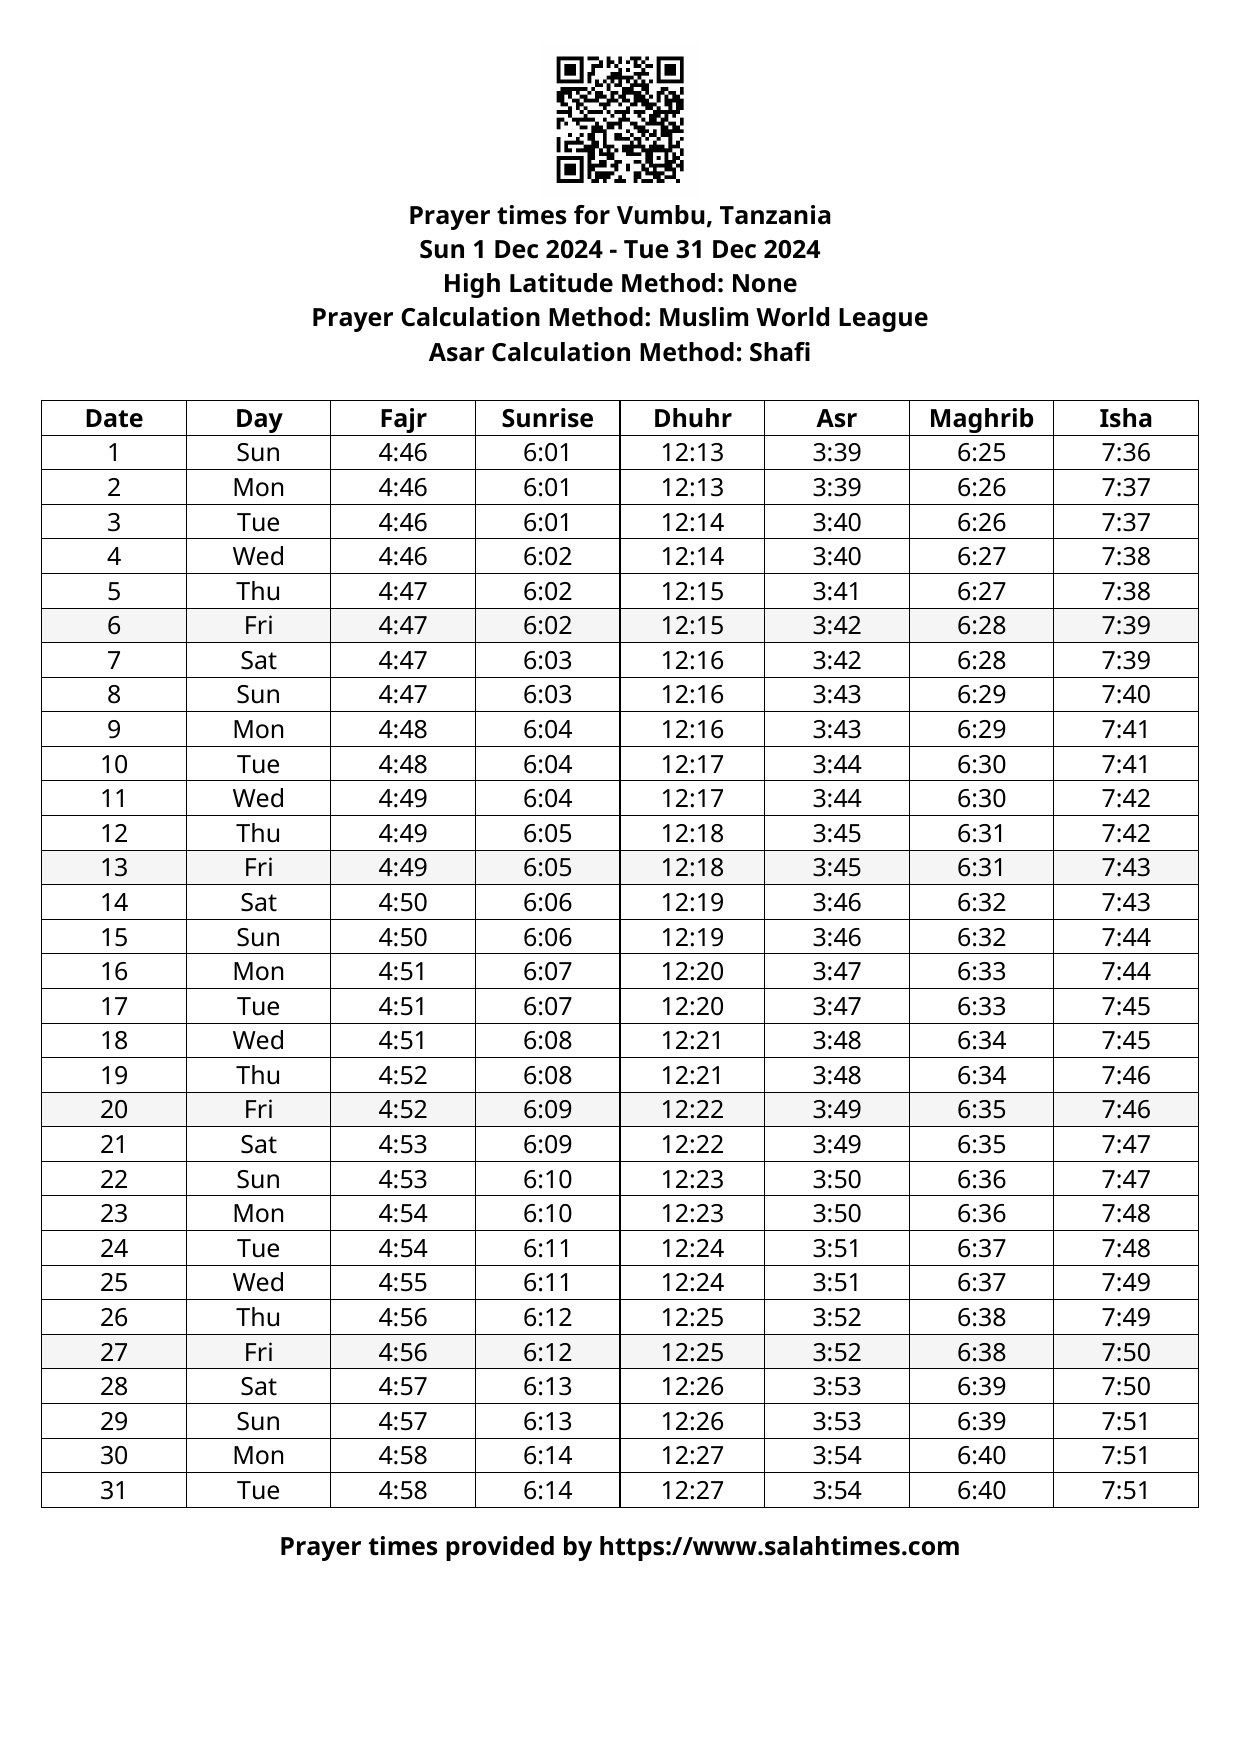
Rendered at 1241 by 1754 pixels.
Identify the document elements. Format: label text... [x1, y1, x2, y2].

table_cell 3:51 [765, 1266, 909, 1299]
table_cell 3:42 [765, 609, 909, 642]
table_cell 16 [42, 954, 186, 988]
table_cell 3:53 [765, 1404, 909, 1437]
table_cell 3:40 [765, 505, 909, 538]
table_cell Tue [187, 505, 330, 538]
table_cell 21 [42, 1127, 186, 1161]
table_cell 7:45 [1054, 1024, 1198, 1057]
table_cell 7:44 [1054, 920, 1198, 953]
table_header Maghrib [910, 401, 1053, 434]
table_cell 4:47 [331, 609, 475, 642]
text Prayer Calculation Method: Muslim World League [42, 300, 1198, 334]
table_cell 3:50 [765, 1196, 909, 1230]
table_cell 7:44 [1054, 954, 1198, 988]
table_cell 3:43 [765, 712, 909, 746]
table_cell Sat [187, 1127, 330, 1161]
table_cell 11 [42, 781, 186, 815]
table_cell 7:50 [1054, 1335, 1198, 1368]
table_cell 31 [42, 1473, 186, 1507]
table_cell 3:39 [765, 436, 909, 469]
table_cell 6:29 [910, 678, 1053, 711]
table_cell 7:45 [1054, 989, 1198, 1022]
table_cell 4:54 [331, 1231, 475, 1264]
table_cell Tue [187, 1231, 330, 1264]
table_cell 12:17 [621, 781, 764, 815]
table_cell 7:41 [1054, 747, 1198, 780]
table_cell 24 [42, 1231, 186, 1264]
table_cell 4:48 [331, 747, 475, 780]
table_cell 3:45 [765, 816, 909, 849]
table_cell 6:07 [476, 989, 619, 1022]
table_header Sunrise [476, 401, 619, 434]
table_cell 12:26 [621, 1404, 764, 1437]
table_cell 4:46 [331, 436, 475, 469]
table_cell 3:49 [765, 1127, 909, 1161]
table_cell 6:04 [476, 781, 619, 815]
table_cell Mon [187, 954, 330, 988]
table_cell 6:03 [476, 678, 619, 711]
table_cell 8 [42, 678, 186, 711]
table_cell 6 [42, 609, 186, 642]
table_cell 4:58 [331, 1439, 475, 1472]
table_cell 6:01 [476, 505, 619, 538]
table_cell 6:26 [910, 505, 1053, 538]
table_cell 12:23 [621, 1162, 764, 1195]
table_cell 6:26 [910, 470, 1053, 504]
table_cell 6:09 [476, 1093, 619, 1126]
table_cell 7:46 [1054, 1058, 1198, 1092]
table_cell 4:47 [331, 643, 475, 677]
table_cell 12:25 [621, 1300, 764, 1334]
table_cell 4:51 [331, 989, 475, 1022]
picture [542, 41, 699, 198]
table_cell Sat [187, 1369, 330, 1403]
table_cell Thu [187, 1058, 330, 1092]
table_cell 4:48 [331, 712, 475, 746]
table_cell Sun [187, 920, 330, 953]
table_cell 6:27 [910, 539, 1053, 573]
table_cell 3:43 [765, 678, 909, 711]
table_cell Wed [187, 539, 330, 573]
table_cell 3:50 [765, 1162, 909, 1195]
table_cell 10 [42, 747, 186, 780]
table_cell Mon [187, 712, 330, 746]
table_cell 12:19 [621, 920, 764, 953]
table_cell Tue [187, 747, 330, 780]
table_cell 12:22 [621, 1127, 764, 1161]
table_cell 14 [42, 885, 186, 919]
table_cell 7:48 [1054, 1196, 1198, 1230]
table_cell 7:39 [1054, 643, 1198, 677]
table_cell 6:11 [476, 1266, 619, 1299]
table_cell 3:42 [765, 643, 909, 677]
table_header Date [42, 401, 186, 434]
table_cell 6:05 [476, 851, 619, 884]
table_cell 6:10 [476, 1162, 619, 1195]
text Asar Calculation Method: Shafi [42, 334, 1198, 368]
table_cell 12:21 [621, 1024, 764, 1057]
table_cell 6:04 [476, 712, 619, 746]
table_cell 3:48 [765, 1058, 909, 1092]
table_cell 23 [42, 1196, 186, 1230]
table_cell 6:01 [476, 470, 619, 504]
table_cell 7:42 [1054, 781, 1198, 815]
table_cell 12:27 [621, 1439, 764, 1472]
table_cell 12:16 [621, 643, 764, 677]
table_cell Thu [187, 816, 330, 849]
table_cell 6:04 [476, 747, 619, 780]
table_cell 4:47 [331, 678, 475, 711]
table_cell 7:48 [1054, 1231, 1198, 1264]
table_cell 12:16 [621, 678, 764, 711]
table_cell 3:39 [765, 470, 909, 504]
table_cell 12:21 [621, 1058, 764, 1092]
table_cell Wed [187, 781, 330, 815]
table_cell 6:03 [476, 643, 619, 677]
table_cell 7:41 [1054, 712, 1198, 746]
table_header Isha [1054, 401, 1198, 434]
table_cell 7:39 [1054, 609, 1198, 642]
table_cell 3:41 [765, 574, 909, 607]
table_cell 3:48 [765, 1024, 909, 1057]
table_cell Mon [187, 1439, 330, 1472]
table_cell 7:49 [1054, 1300, 1198, 1334]
table_cell Sun [187, 1162, 330, 1195]
text Prayer times provided by https://www.salahtimes.com [42, 1528, 1198, 1563]
table_cell 3:47 [765, 954, 909, 988]
table_cell 4:58 [331, 1473, 475, 1507]
table_header Dhuhr [621, 401, 764, 434]
table_cell 4:56 [331, 1300, 475, 1334]
text Prayer times for Vumbu, Tanzania [42, 198, 1198, 232]
text Sun 1 Dec 2024 - Tue 31 Dec 2024 [42, 232, 1198, 266]
table_cell 6:02 [476, 574, 619, 607]
table_cell 6:08 [476, 1024, 619, 1057]
table_cell 3:54 [765, 1439, 909, 1472]
table_cell 12:14 [621, 539, 764, 573]
table_cell 4:57 [331, 1369, 475, 1403]
table_header Asr [765, 401, 909, 434]
table_cell 4 [42, 539, 186, 573]
table_cell 6:36 [910, 1162, 1053, 1195]
table_cell Sun [187, 1404, 330, 1437]
table_cell 27 [42, 1335, 186, 1368]
table_cell 6:34 [910, 1024, 1053, 1057]
table_cell 4:49 [331, 816, 475, 849]
table_cell 12:13 [621, 436, 764, 469]
table_cell Fri [187, 1335, 330, 1368]
table_cell 7:37 [1054, 505, 1198, 538]
table_cell Thu [187, 574, 330, 607]
table_cell 3:52 [765, 1335, 909, 1368]
table_cell 7 [42, 643, 186, 677]
table_cell 6:14 [476, 1473, 619, 1507]
table_cell 6:01 [476, 436, 619, 469]
table_cell 4:52 [331, 1093, 475, 1126]
table_cell 18 [42, 1024, 186, 1057]
table_cell 3:45 [765, 851, 909, 884]
table_cell 25 [42, 1266, 186, 1299]
table_cell 3:52 [765, 1300, 909, 1334]
table_cell 4:46 [331, 505, 475, 538]
table_cell 7:43 [1054, 851, 1198, 884]
table_cell 6:05 [476, 816, 619, 849]
table_cell 6:38 [910, 1335, 1053, 1368]
table_cell 6:09 [476, 1127, 619, 1161]
table_cell 4:46 [331, 539, 475, 573]
table_cell 6:39 [910, 1369, 1053, 1403]
table_cell Fri [187, 1093, 330, 1126]
table_cell 6:02 [476, 539, 619, 573]
table_cell 12:27 [621, 1473, 764, 1507]
table_cell Sat [187, 643, 330, 677]
table_cell 7:47 [1054, 1162, 1198, 1195]
table_cell 3:49 [765, 1093, 909, 1126]
table_cell 12:16 [621, 712, 764, 746]
table_cell 6:14 [476, 1439, 619, 1472]
table_cell 28 [42, 1369, 186, 1403]
table_cell 4:57 [331, 1404, 475, 1437]
table_cell 29 [42, 1404, 186, 1437]
table_cell 3:44 [765, 747, 909, 780]
table_cell Tue [187, 1473, 330, 1507]
table_cell 3:46 [765, 920, 909, 953]
table_cell 6:37 [910, 1231, 1053, 1264]
table_cell 7:49 [1054, 1266, 1198, 1299]
table_cell 7:51 [1054, 1404, 1198, 1437]
table_cell Sun [187, 436, 330, 469]
table_header Fajr [331, 401, 475, 434]
table_cell 4:54 [331, 1196, 475, 1230]
table_cell 7:51 [1054, 1473, 1198, 1507]
table_cell 6:35 [910, 1093, 1053, 1126]
table_cell 7:40 [1054, 678, 1198, 711]
table_cell 3:47 [765, 989, 909, 1022]
table_cell Mon [187, 470, 330, 504]
table_cell 6:37 [910, 1266, 1053, 1299]
table_cell 4:51 [331, 1024, 475, 1057]
table_cell Wed [187, 1266, 330, 1299]
table_cell 19 [42, 1058, 186, 1092]
table_cell 6:06 [476, 885, 619, 919]
table_cell 12:13 [621, 470, 764, 504]
table_cell 6:06 [476, 920, 619, 953]
table_cell 7:51 [1054, 1439, 1198, 1472]
table_cell 3 [42, 505, 186, 538]
table_cell 20 [42, 1093, 186, 1126]
table_cell 6:13 [476, 1369, 619, 1403]
table_cell 4:51 [331, 954, 475, 988]
table_cell 12 [42, 816, 186, 849]
table_cell 3:40 [765, 539, 909, 573]
table_cell 22 [42, 1162, 186, 1195]
table_cell 4:49 [331, 851, 475, 884]
table_cell 6:02 [476, 609, 619, 642]
table_cell 12:22 [621, 1093, 764, 1126]
text High Latitude Method: None [42, 266, 1198, 300]
table_cell 17 [42, 989, 186, 1022]
table_cell 4:52 [331, 1058, 475, 1092]
table_cell 6:25 [910, 436, 1053, 469]
table_cell 7:38 [1054, 539, 1198, 573]
table_cell 6:33 [910, 989, 1053, 1022]
table_cell 6:33 [910, 954, 1053, 988]
table_cell Sat [187, 885, 330, 919]
table_cell 4:53 [331, 1162, 475, 1195]
table_cell 6:38 [910, 1300, 1053, 1334]
table_cell Fri [187, 609, 330, 642]
table_cell 6:27 [910, 574, 1053, 607]
table_cell 7:36 [1054, 436, 1198, 469]
table_cell 6:29 [910, 712, 1053, 746]
table_cell 4:49 [331, 781, 475, 815]
table_cell 6:39 [910, 1404, 1053, 1437]
table_cell 3:54 [765, 1473, 909, 1507]
table_cell 7:50 [1054, 1369, 1198, 1403]
table_cell Fri [187, 851, 330, 884]
table_cell 7:43 [1054, 885, 1198, 919]
table_cell 6:31 [910, 816, 1053, 849]
table_cell 12:26 [621, 1369, 764, 1403]
table_cell 12:15 [621, 609, 764, 642]
table_cell 6:32 [910, 885, 1053, 919]
table_cell 7:47 [1054, 1127, 1198, 1161]
table_cell 12:19 [621, 885, 764, 919]
table_cell 12:25 [621, 1335, 764, 1368]
table_cell Thu [187, 1300, 330, 1334]
table_cell 4:53 [331, 1127, 475, 1161]
table_cell 12:20 [621, 954, 764, 988]
table_cell 12:14 [621, 505, 764, 538]
table_cell 12:23 [621, 1196, 764, 1230]
table_cell 6:32 [910, 920, 1053, 953]
table_cell 6:08 [476, 1058, 619, 1092]
table_cell 6:31 [910, 851, 1053, 884]
table_cell 12:24 [621, 1266, 764, 1299]
table_cell 12:24 [621, 1231, 764, 1264]
table_cell 6:12 [476, 1335, 619, 1368]
table_cell 7:46 [1054, 1093, 1198, 1126]
table_cell Tue [187, 989, 330, 1022]
table_cell Wed [187, 1024, 330, 1057]
table_cell 30 [42, 1439, 186, 1472]
table_cell 12:15 [621, 574, 764, 607]
table_cell 7:38 [1054, 574, 1198, 607]
table_cell 6:30 [910, 781, 1053, 815]
table_cell 6:10 [476, 1196, 619, 1230]
table_cell 15 [42, 920, 186, 953]
table_cell 3:46 [765, 885, 909, 919]
table_header Day [187, 401, 330, 434]
table_cell 4:47 [331, 574, 475, 607]
table_cell 4:50 [331, 885, 475, 919]
table_cell 6:13 [476, 1404, 619, 1437]
table_cell 12:20 [621, 989, 764, 1022]
table_cell 13 [42, 851, 186, 884]
table_cell Sun [187, 678, 330, 711]
table_cell 7:37 [1054, 470, 1198, 504]
table_cell 6:34 [910, 1058, 1053, 1092]
table_cell 4:55 [331, 1266, 475, 1299]
table_cell 6:28 [910, 643, 1053, 677]
table_cell 3:53 [765, 1369, 909, 1403]
table_cell 12:18 [621, 816, 764, 849]
table_cell 1 [42, 436, 186, 469]
table_cell Mon [187, 1196, 330, 1230]
table_cell 5 [42, 574, 186, 607]
table_cell 12:18 [621, 851, 764, 884]
table_cell 3:44 [765, 781, 909, 815]
table_cell 4:50 [331, 920, 475, 953]
table_cell 6:07 [476, 954, 619, 988]
table_cell 12:17 [621, 747, 764, 780]
table_cell 6:12 [476, 1300, 619, 1334]
table_cell 4:56 [331, 1335, 475, 1368]
table_cell 6:30 [910, 747, 1053, 780]
table_cell 7:42 [1054, 816, 1198, 849]
table_cell 6:40 [910, 1439, 1053, 1472]
table_cell 6:40 [910, 1473, 1053, 1507]
table_cell 6:35 [910, 1127, 1053, 1161]
table_cell 6:11 [476, 1231, 619, 1264]
table_cell 9 [42, 712, 186, 746]
table_cell 3:51 [765, 1231, 909, 1264]
table_cell 2 [42, 470, 186, 504]
table_cell 4:46 [331, 470, 475, 504]
table_cell 6:28 [910, 609, 1053, 642]
table_cell 6:36 [910, 1196, 1053, 1230]
table_cell 26 [42, 1300, 186, 1334]
